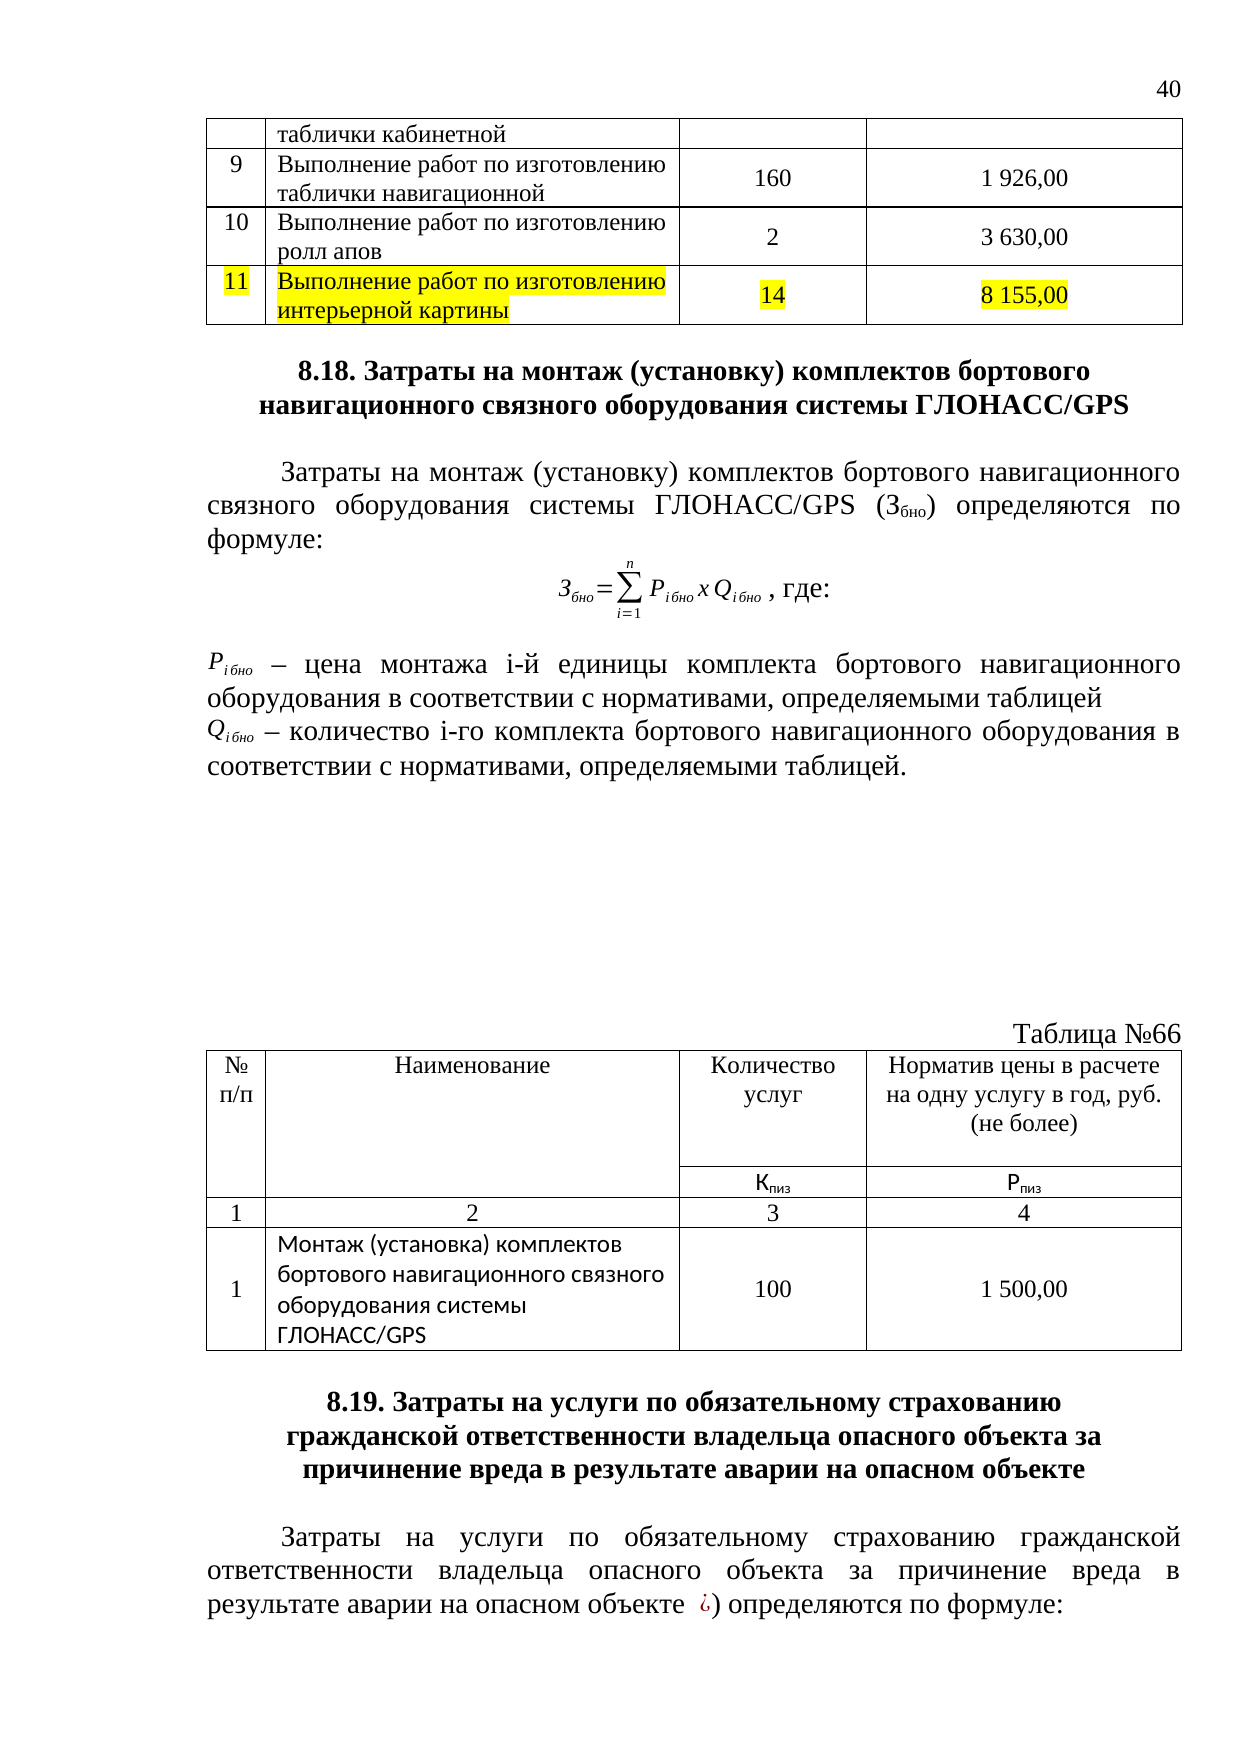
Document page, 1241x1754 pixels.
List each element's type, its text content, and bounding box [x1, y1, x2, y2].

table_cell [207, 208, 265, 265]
text – цена монтажа i-й единицы комплекта бортового навигационного оборудования в соответствии с нормативами, определяемыми таблицей [207, 646, 1181, 713]
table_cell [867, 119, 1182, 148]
text Затраты на услуги по обязательному страхованию гражданской ответственности владельца опасного объекта за причинение вреда в результате аварии на опасном объекте ) определяются по формуле: [207, 1519, 1181, 1619]
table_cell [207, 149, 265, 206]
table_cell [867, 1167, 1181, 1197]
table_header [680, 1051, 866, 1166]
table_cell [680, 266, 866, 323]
text Затраты на монтаж (установку) комплектов бортового навигационного связного оборудования системы ГЛОНАСС/GPS (Збно) определяются по формуле: [207, 454, 1181, 554]
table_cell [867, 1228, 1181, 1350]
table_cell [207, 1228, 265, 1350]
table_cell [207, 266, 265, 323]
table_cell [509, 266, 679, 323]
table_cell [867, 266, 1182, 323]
text гражданской ответственности владельца опасного объекта за причинение вреда в результате аварии на опасном объекте [207, 1418, 1181, 1485]
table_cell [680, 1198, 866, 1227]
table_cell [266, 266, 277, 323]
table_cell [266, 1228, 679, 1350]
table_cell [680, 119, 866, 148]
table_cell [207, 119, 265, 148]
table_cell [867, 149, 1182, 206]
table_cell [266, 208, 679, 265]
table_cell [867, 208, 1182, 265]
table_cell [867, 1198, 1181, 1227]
text , где: [207, 554, 1181, 622]
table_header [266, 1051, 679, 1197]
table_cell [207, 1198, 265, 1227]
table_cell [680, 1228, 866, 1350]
list 8.18. Затраты на монтаж (установку) комплектов бортового навигационного связного оборудования системы ГЛОНАСС/GPS [207, 353, 1181, 420]
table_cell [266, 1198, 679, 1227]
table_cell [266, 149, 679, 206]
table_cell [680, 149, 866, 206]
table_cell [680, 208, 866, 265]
text – количество i-гo комплекта бортового навигационного оборудования в соответствии с нормативами, определяемыми таблицей. [207, 713, 1181, 781]
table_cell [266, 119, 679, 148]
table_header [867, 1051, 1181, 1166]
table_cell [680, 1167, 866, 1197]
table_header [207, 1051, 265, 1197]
text Таблица №66 [207, 1016, 1181, 1049]
text 8.19. Затраты на услуги по обязательному страхованию [207, 1384, 1181, 1418]
